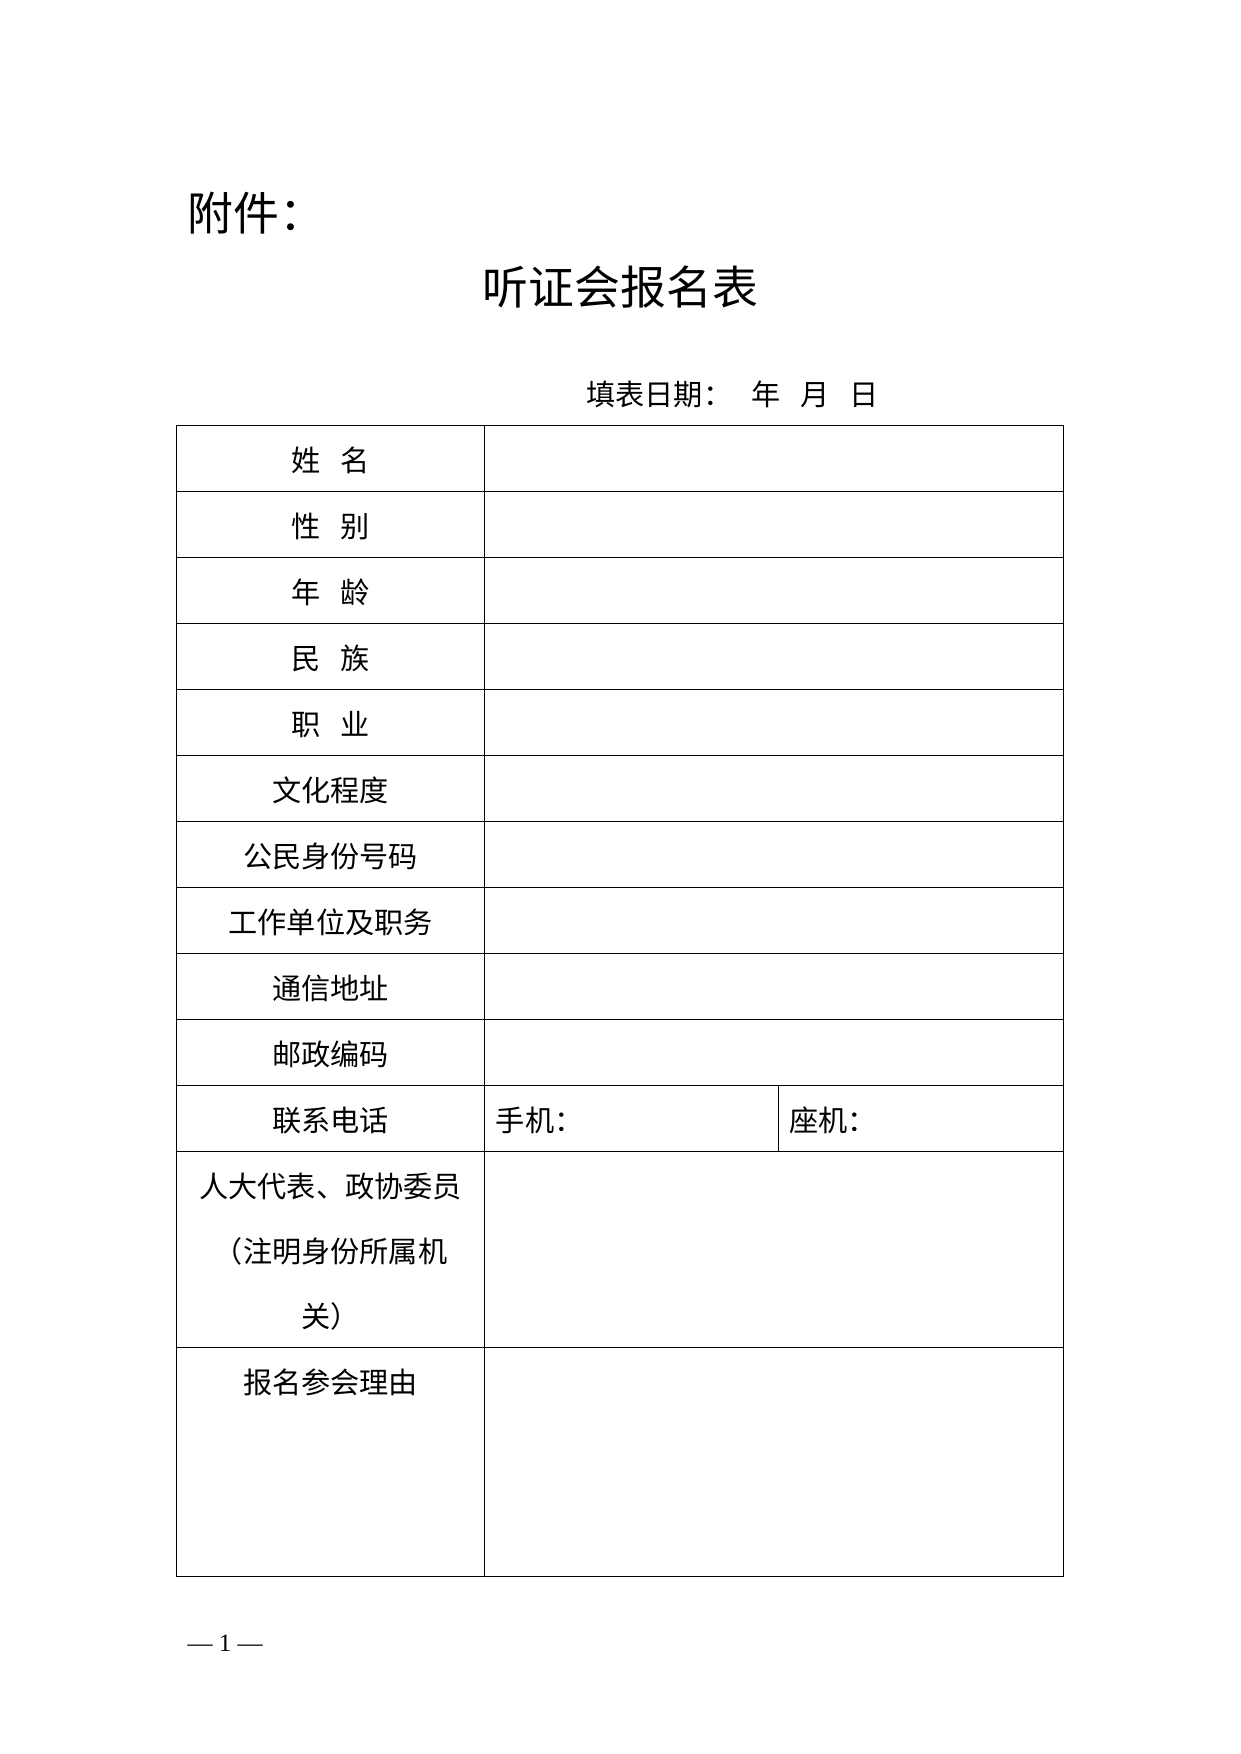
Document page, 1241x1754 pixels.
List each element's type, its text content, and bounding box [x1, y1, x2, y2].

text 听证会报名表 [187, 259, 1053, 316]
table_cell 性 别 [177, 492, 484, 557]
table_cell [485, 1152, 1063, 1347]
table_cell [485, 1020, 1063, 1085]
table_cell 通信地址 [177, 954, 484, 1019]
table_cell 年 龄 [177, 558, 484, 623]
table_cell [485, 756, 1063, 821]
table_cell [485, 690, 1063, 755]
table_cell 职 业 [177, 690, 484, 755]
text 填表日期： 年 月 日 [187, 372, 1053, 414]
table_cell [485, 492, 1063, 557]
table_cell [485, 954, 1063, 1019]
table_cell [485, 1348, 1063, 1576]
table_cell [485, 888, 1063, 953]
table_cell 工作单位及职务 [177, 888, 484, 953]
table_cell 座机： [779, 1086, 1063, 1151]
table_cell 联系电话 [177, 1086, 484, 1151]
table_header 姓 名 [177, 426, 484, 491]
text 附件： [187, 162, 1053, 259]
table_cell 报名参会理由 [177, 1348, 484, 1576]
table_cell 公民身份号码 [177, 822, 484, 887]
table_cell [485, 624, 1063, 689]
table_cell 文化程度 [177, 756, 484, 821]
table_cell 邮政编码 [177, 1020, 484, 1085]
table_header [485, 426, 1063, 491]
table_cell [485, 822, 1063, 887]
table_cell 人大代表、政协委员 （注明身份所属机关） [177, 1152, 484, 1347]
table_cell 手机： [485, 1086, 778, 1151]
table_cell 民 族 [177, 624, 484, 689]
table_cell [485, 558, 1063, 623]
